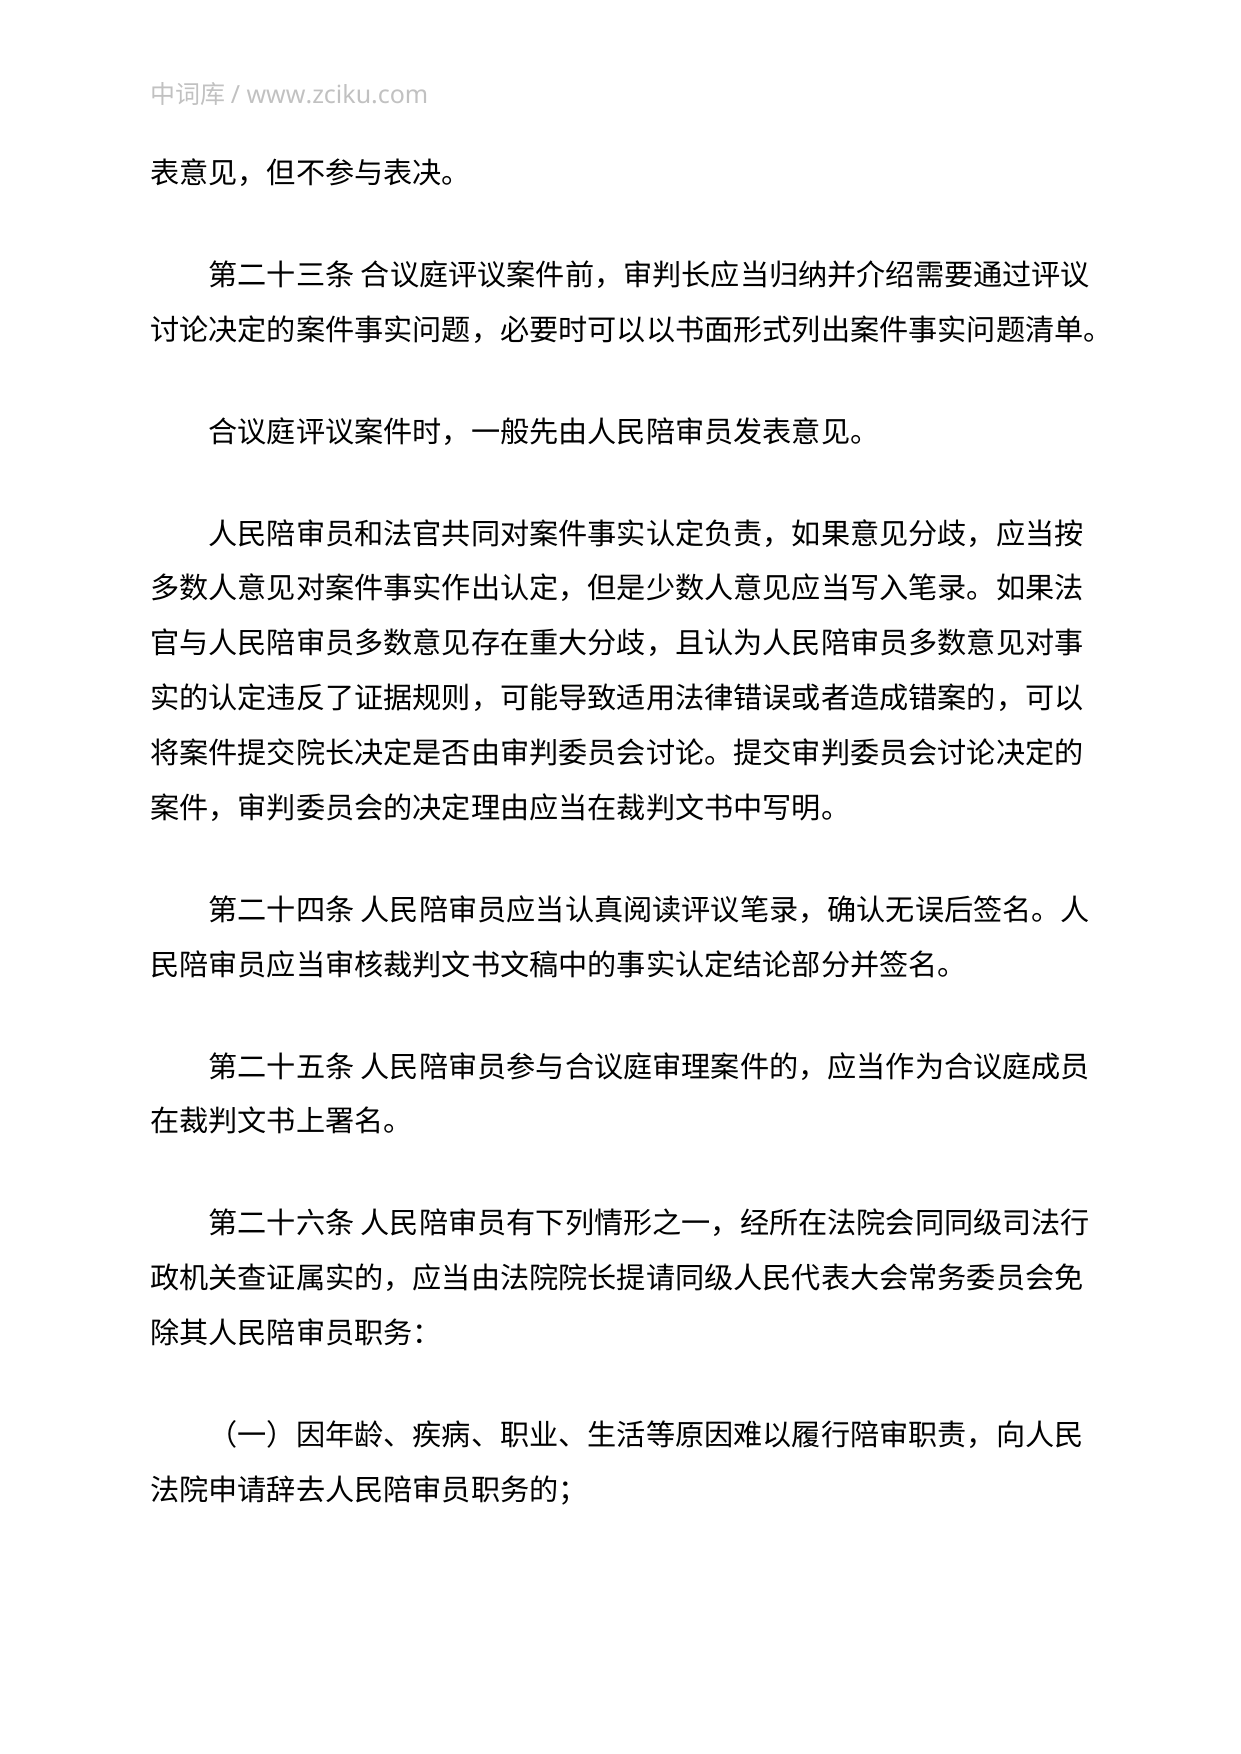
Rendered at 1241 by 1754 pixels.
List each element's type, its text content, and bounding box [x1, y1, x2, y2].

text 第二十五条 人民陪审员参与合议庭审理案件的，应当作为合议庭成员在裁判文书上署名。 [150, 1043, 1090, 1140]
text 人民陪审员和法官共同对案件事实认定负责，如果意见分歧，应当按多数人意见对案件事实作出认定，但是少数人意见应当写入笔录。如果法官与人民陪审员多数意见存在重大分歧，且认为人民陪审员多数意见对事实的认定违反了证据规则，可能导致适用法律错误或者造成错案的，可以将案件提交院长决定是否由审判委员会讨论。提交审判委员会讨论决定的案件，审判委员会的决定理由应当在裁判文书中写明。 [150, 510, 1090, 827]
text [150, 150, 1090, 192]
text 第二十三条 合议庭评议案件前，审判长应当归纳并介绍需要通过评议讨论决定的案件事实问题，必要时可以以书面形式列出案件事实问题清单。 [150, 252, 1090, 349]
text （一）因年龄、疾病、职业、生活等原因难以履行陪审职责，向人民法院申请辞去人民陪审员职务的； [150, 1411, 1090, 1508]
text 第二十六条 人民陪审员有下列情形之一，经所在法院会同同级司法行政机关查证属实的，应当由法院院长提请同级人民代表大会常务委员会免除其人民陪审员职务： [150, 1200, 1090, 1352]
text 合议庭评议案件时，一般先由人民陪审员发表意见。 [150, 408, 1090, 451]
text 第二十四条 人民陪审员应当认真阅读评议笔录，确认无误后签名。人民陪审员应当审核裁判文书文稿中的事实认定结论部分并签名。 [150, 886, 1090, 984]
